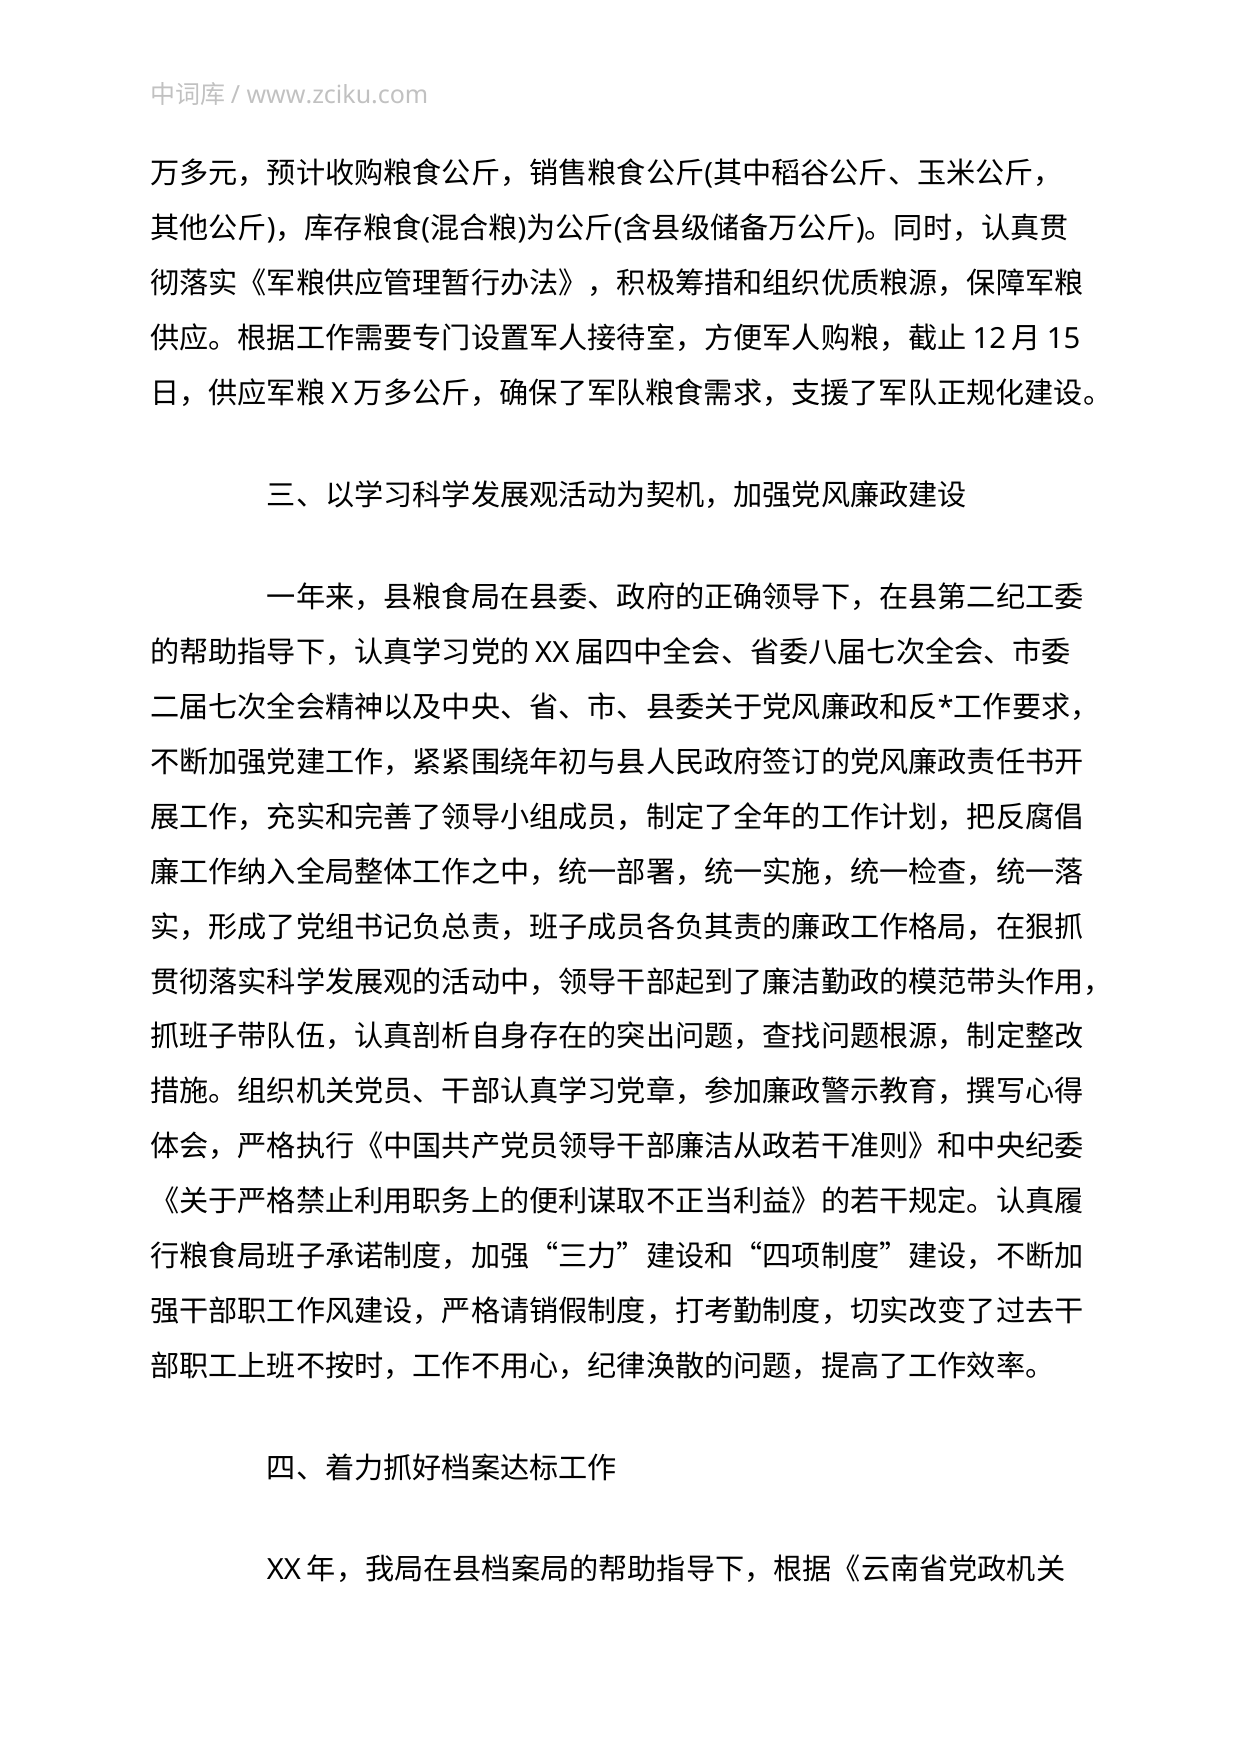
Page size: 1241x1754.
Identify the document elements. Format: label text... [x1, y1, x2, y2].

text 三、以学习科学发展观活动为契机，加强党风廉政建设 [150, 472, 1090, 514]
text 四、着力抓好档案达标工作 [150, 1444, 1090, 1486]
text 一年来，县粮食局在县委、政府的正确领导下，在县第二纪工委的帮助指导下，认真学习党的XX届四中全会、省委八届七次全会、市委二届七次全会精神以及中央、省、市、县委关于党风廉政和反*工作要求，不断加强党建工作，紧紧围绕年初与县人民政府签订的党风廉政责任书开展工作，充实和完善了领导小组成员，制定了全年的工作计划，把反腐倡廉工作纳入全局整体工作之中，统一部署，统一实施，统一检查，统一落实，形成了党组书记负总责，班子成员各负其责的廉政工作格局，在狠抓贯彻落实科学发展观的活动中，领导干部起到了廉洁勤政的模范带头作用，抓班子带队伍，认真剖析自身存在的突出问题，查找问题根源，制定整改措施。组织机关党员、干部认真学习党章，参加廉政警示教育，撰写心得体会，严格执行《中国共产党员领导干部廉洁从政若干准则》和中央纪委《关于严格禁止利用职务上的便利谋取不正当利益》的若干规定。认真履行粮食局班子承诺制度，加强“三力”建设和“四项制度”建设，不断加强干部职工作风建设，严格请销假制度，打考勤制度，切实改变了过去干部职工上班不按时，工作不用心，纪律涣散的问题，提高了工作效率。 [150, 574, 1090, 1385]
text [150, 1546, 1090, 1588]
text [150, 150, 1090, 412]
